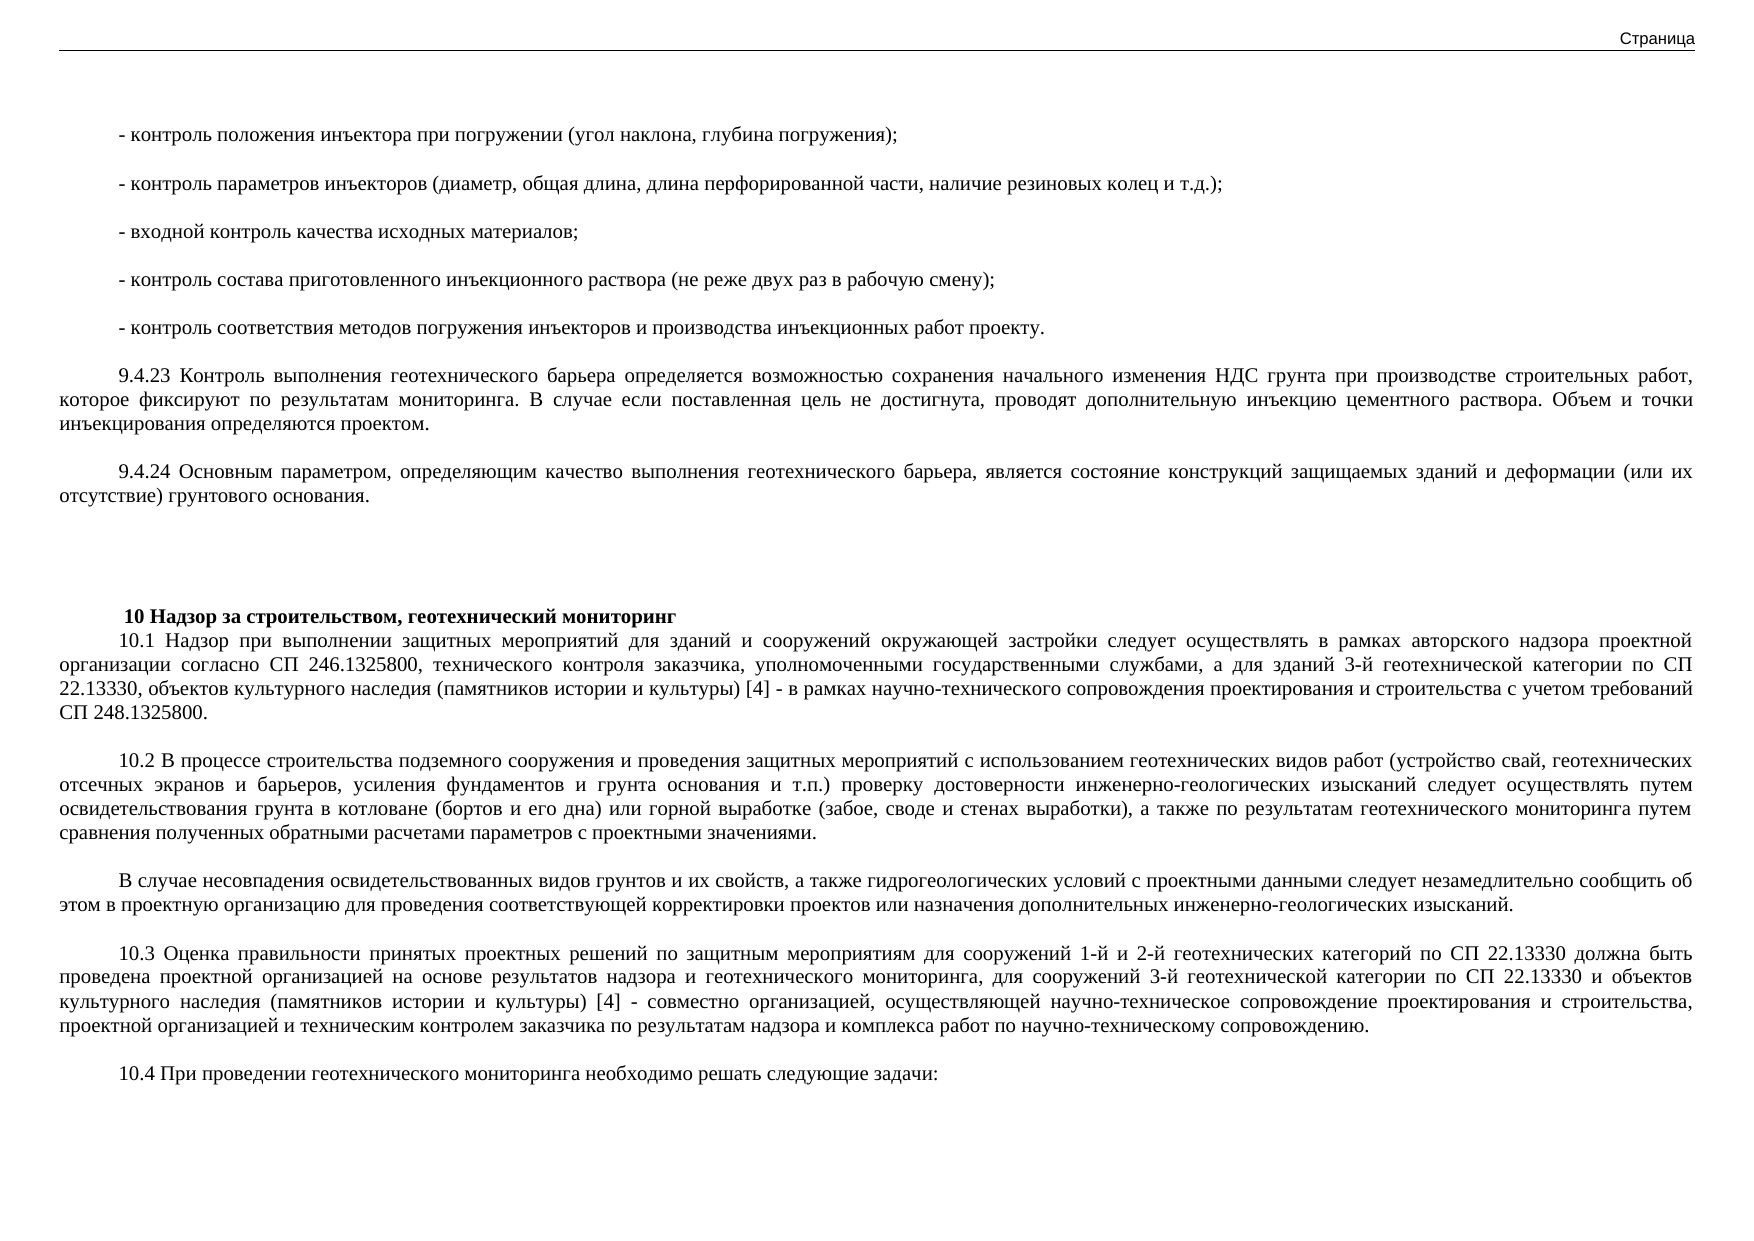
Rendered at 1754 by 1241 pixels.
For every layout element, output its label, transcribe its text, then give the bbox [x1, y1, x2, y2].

text - контроль параметров инъекторов (диаметр, общая длина, длина перфорированной части, наличие резиновых колец и т.д.); [59, 170, 1695, 194]
text 9.4.24 Основным параметром, определяющим качество выполнения геотехнического барьера, является состояние конструкций защищаемых зданий и деформации (или их отсутствие) грунтового основания. [59, 459, 1695, 507]
text 10.1 Надзор при выполнении защитных мероприятий для зданий и сооружений окружающей застройки следует осуществлять в рамках авторского надзора проектной организации согласно СП 246.1325800, технического контроля заказчика, уполномоченными государственными службами, а для зданий 3-й геотехнической категории по СП 22.13330, объектов культурного наследия (памятников истории и культуры) [4] - в рамках научно-технического сопровождения проектирования и строительства с учетом требований СП 248.1325800. [59, 628, 1695, 724]
text 10.2 В процессе строительства подземного сооружения и проведения защитных мероприятий с использованием геотехнических видов работ (устройство свай, геотехнических отсечных экранов и барьеров, усиления фундаментов и грунта основания и т.п.) проверку достоверности инженерно-геологических изысканий следует осуществлять путем освидетельствования грунта в котловане (бортов и его дна) или горной выработке (забое, своде и стенах выработки), а также по результатам геотехнического мониторинга путем сравнения полученных обратными расчетами параметров с проектными значениями. [59, 748, 1695, 844]
text 10.3 Оценка правильности принятых проектных решений по защитным мероприятиям для сооружений 1-й и 2-й геотехнических категорий по СП 22.13330 должна быть проведена проектной организацией на основе результатов надзора и геотехнического мониторинга, для сооружений 3-й геотехнической категории по СП 22.13330 и объектов культурного наследия (памятников истории и культуры) [4] - совместно организацией, осуществляющей научно-техническое сопровождение проектирования и строительства, проектной организацией и техническим контролем заказчика по результатам надзора и комплекса работ по научно-техническому сопровождению. [59, 940, 1695, 1037]
text - контроль состава приготовленного инъекционного раствора (не реже двух раз в рабочую смену); [59, 267, 1695, 291]
text В случае несовпадения освидетельствованных видов грунтов и их свойств, а также гидрогеологических условий с проектными данными следует незамедлительно сообщить об этом в проектную организацию для проведения соответствующей корректировки проектов или назначения дополнительных инженерно-геологических изысканий. [59, 868, 1695, 916]
text 10.4 При проведении геотехнического мониторинга необходимо решать следующие задачи: [59, 1061, 1695, 1085]
text 9.4.23 Контроль выполнения геотехнического барьера определяется возможностью сохранения начального изменения НДС грунта при производстве строительных работ, которое фиксируют по результатам мониторинга. В случае если поставленная цель не достигнута, проводят дополнительную инъекцию цементного раствора. Объем и точки инъекцирования определяются проектом. [59, 363, 1695, 435]
text 10 Надзор за строительством, геотехнический мониторинг [59, 603, 1695, 628]
text - контроль соответствия методов погружения инъекторов и производства инъекционных работ проекту. [59, 315, 1695, 339]
text - контроль положения инъектора при погружении (угол наклона, глубина погружения); [59, 122, 1695, 146]
text - входной контроль качества исходных материалов; [59, 218, 1695, 243]
